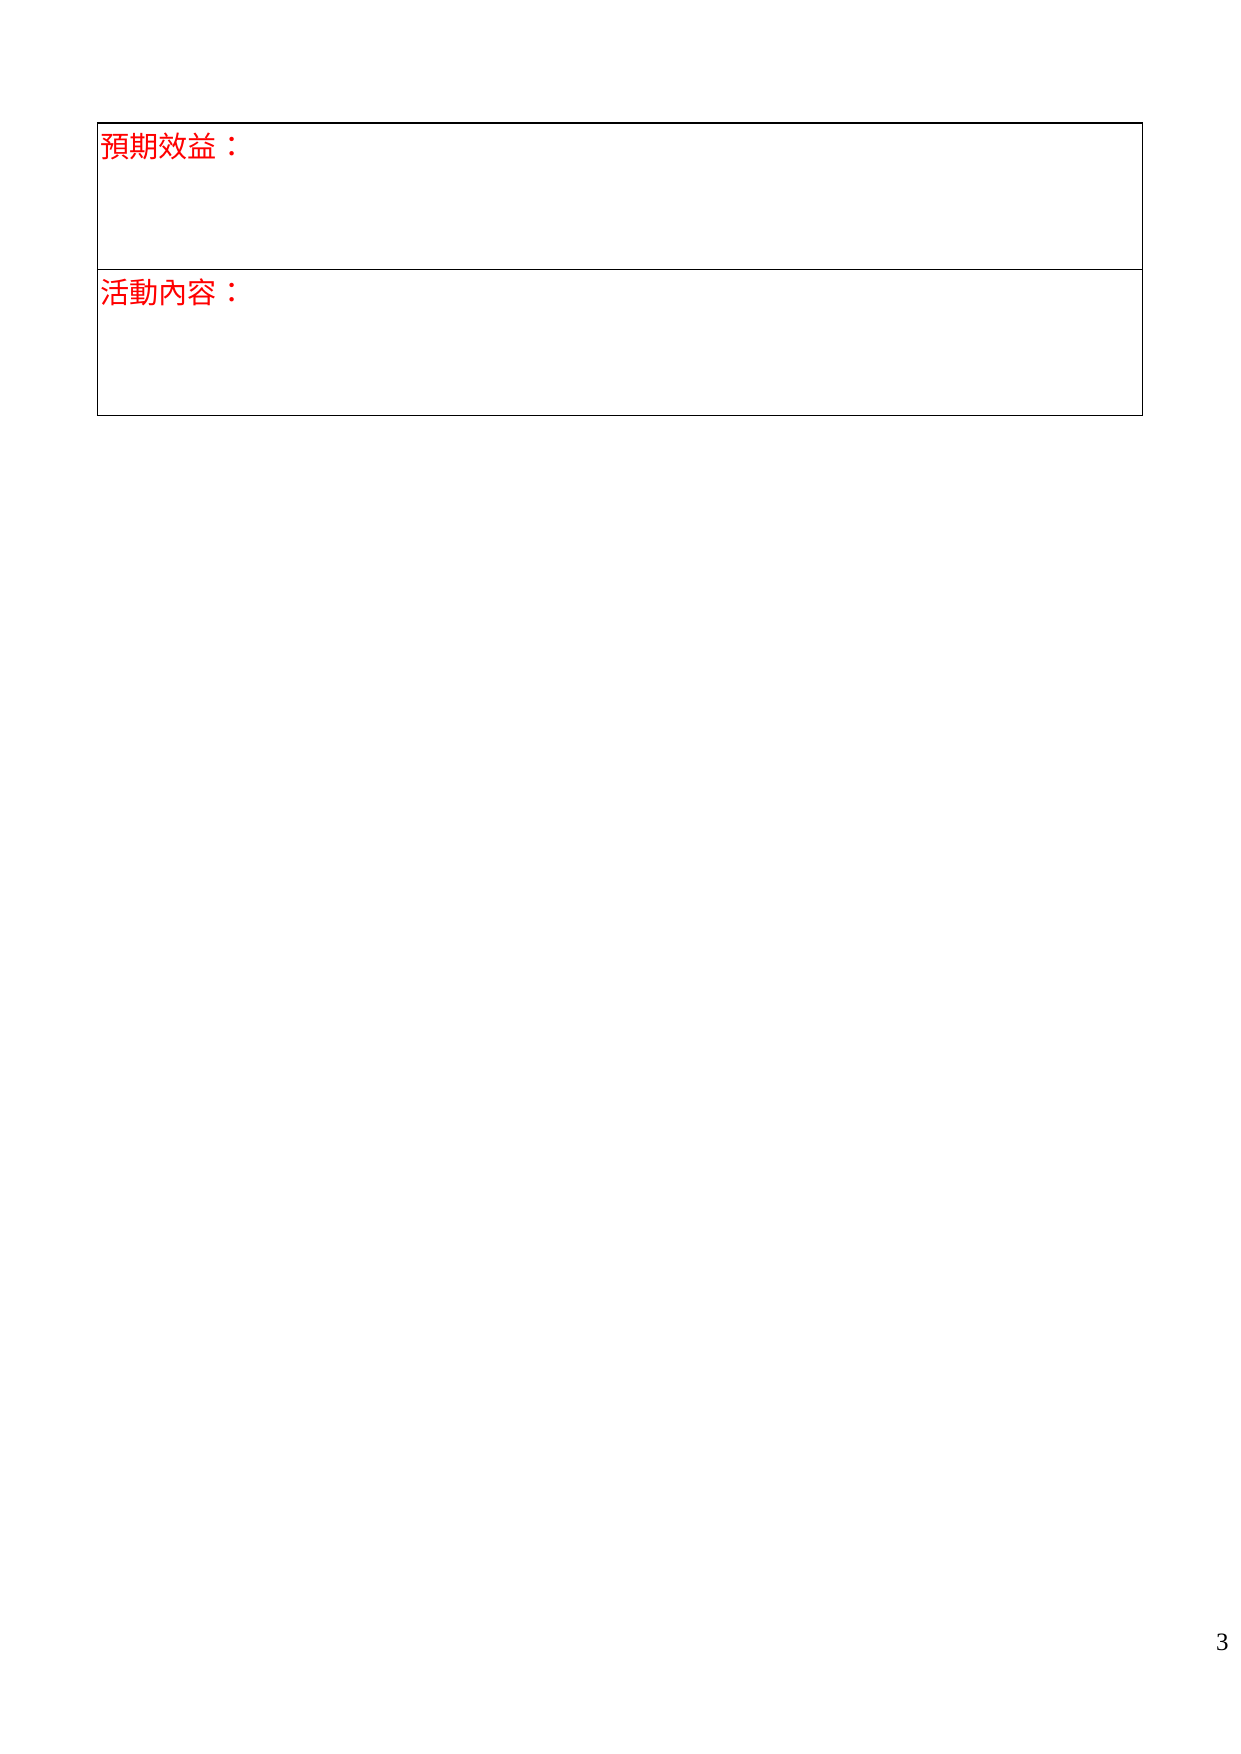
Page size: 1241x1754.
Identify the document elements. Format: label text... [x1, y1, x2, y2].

table_cell 活動內容： [98, 270, 1142, 414]
table_cell 預期效益： [98, 124, 1142, 268]
